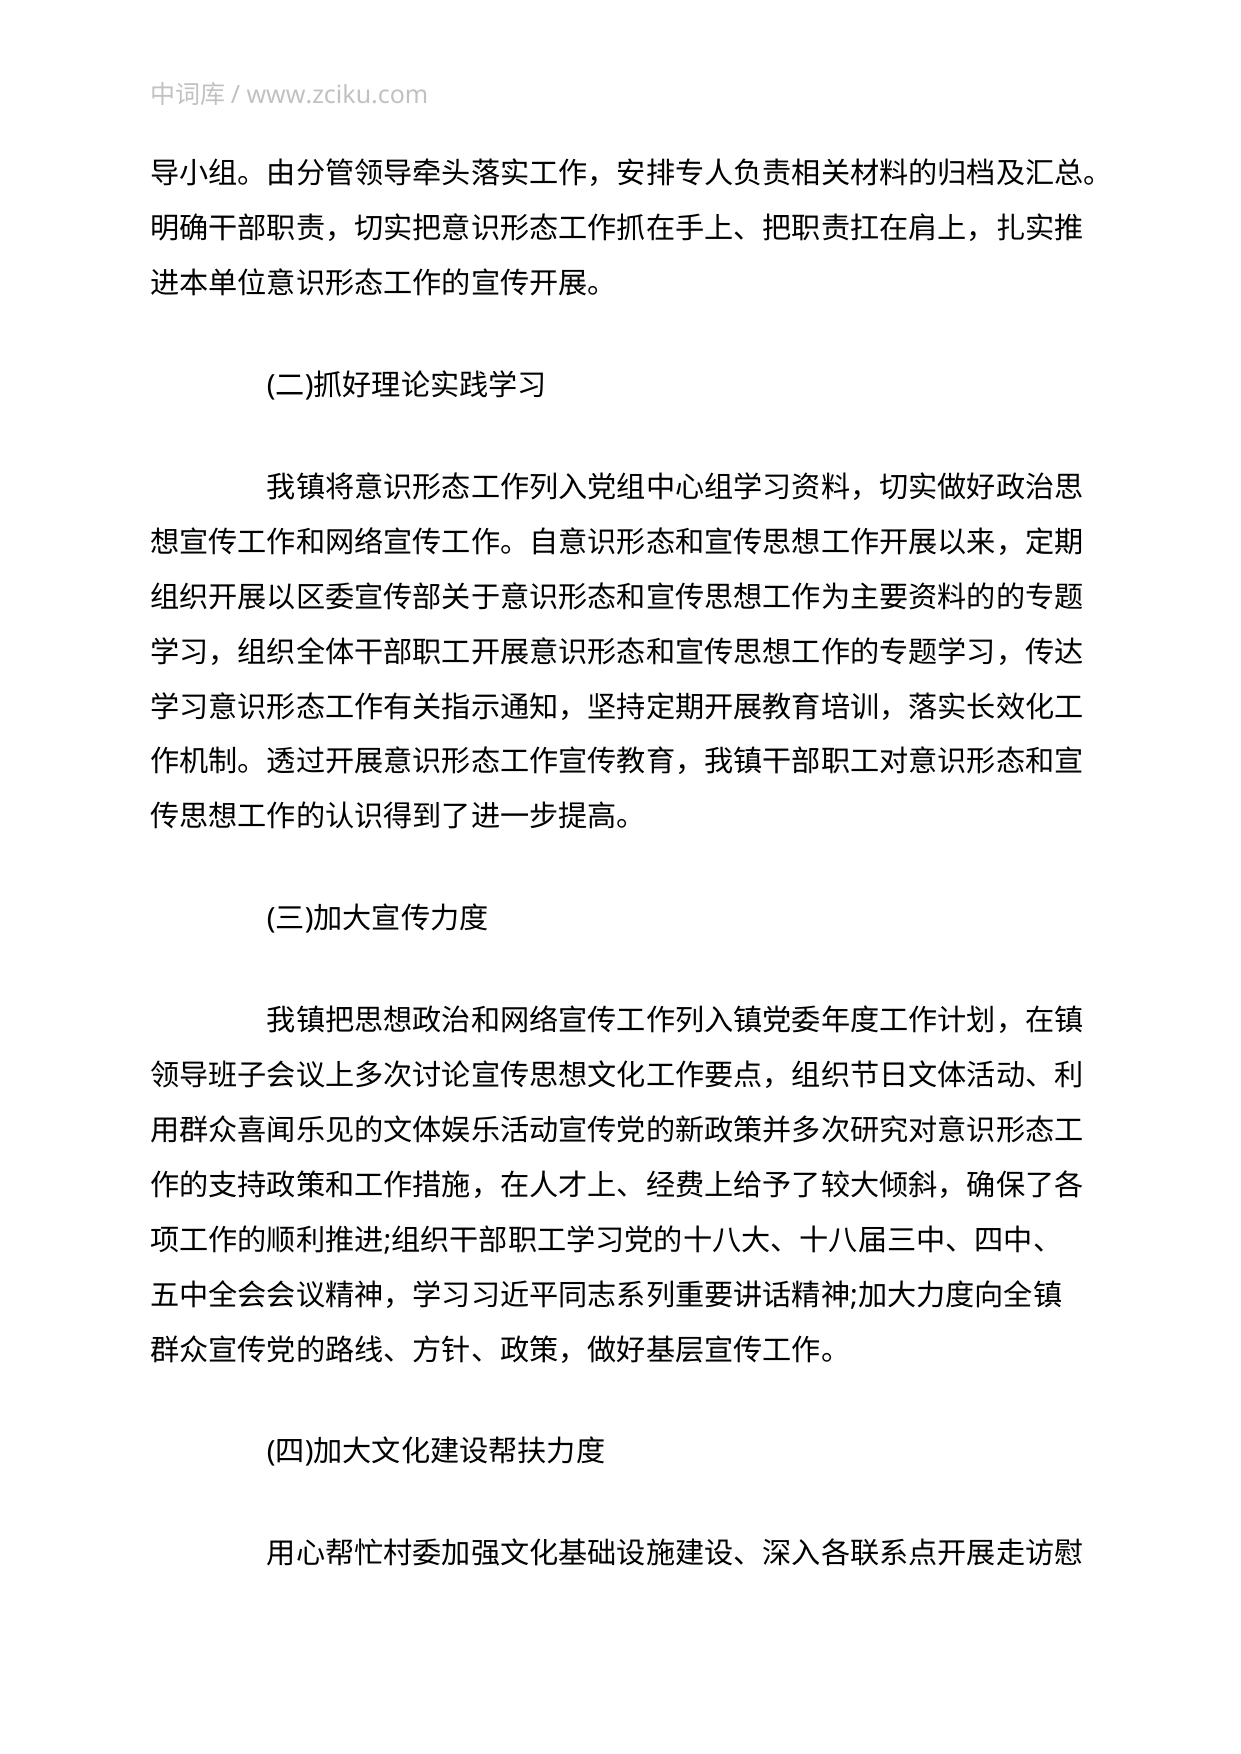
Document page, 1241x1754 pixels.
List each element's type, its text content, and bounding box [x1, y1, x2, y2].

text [150, 1530, 1090, 1572]
text (三)加大宣传力度 [150, 895, 1090, 937]
text (二)抓好理论实践学习 [150, 362, 1090, 404]
text (四)加大文化建设帮扶力度 [150, 1428, 1090, 1470]
text 我镇将意识形态工作列入党组中心组学习资料，切实做好政治思想宣传工作和网络宣传工作。自意识形态和宣传思想工作开展以来，定期组织开展以区委宣传部关于意识形态和宣传思想工作为主要资料的的专题学习，组织全体干部职工开展意识形态和宣传思想工作的专题学习，传达学习意识形态工作有关指示通知，坚持定期开展教育培训，落实长效化工作机制。透过开展意识形态工作宣传教育，我镇干部职工对意识形态和宣传思想工作的认识得到了进一步提高。 [150, 463, 1090, 835]
text 我镇把思想政治和网络宣传工作列入镇党委年度工作计划，在镇领导班子会议上多次讨论宣传思想文化工作要点，组织节日文体活动、利用群众喜闻乐见的文体娱乐活动宣传党的新政策并多次研究对意识形态工作的支持政策和工作措施，在人才上、经费上给予了较大倾斜，确保了各项工作的顺利推进;组织干部职工学习党的十八大、十八届三中、四中、五中全会会议精神，学习习近平同志系列重要讲话精神;加大力度向全镇群众宣传党的路线、方针、政策，做好基层宣传工作。 [150, 997, 1090, 1368]
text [150, 150, 1090, 302]
